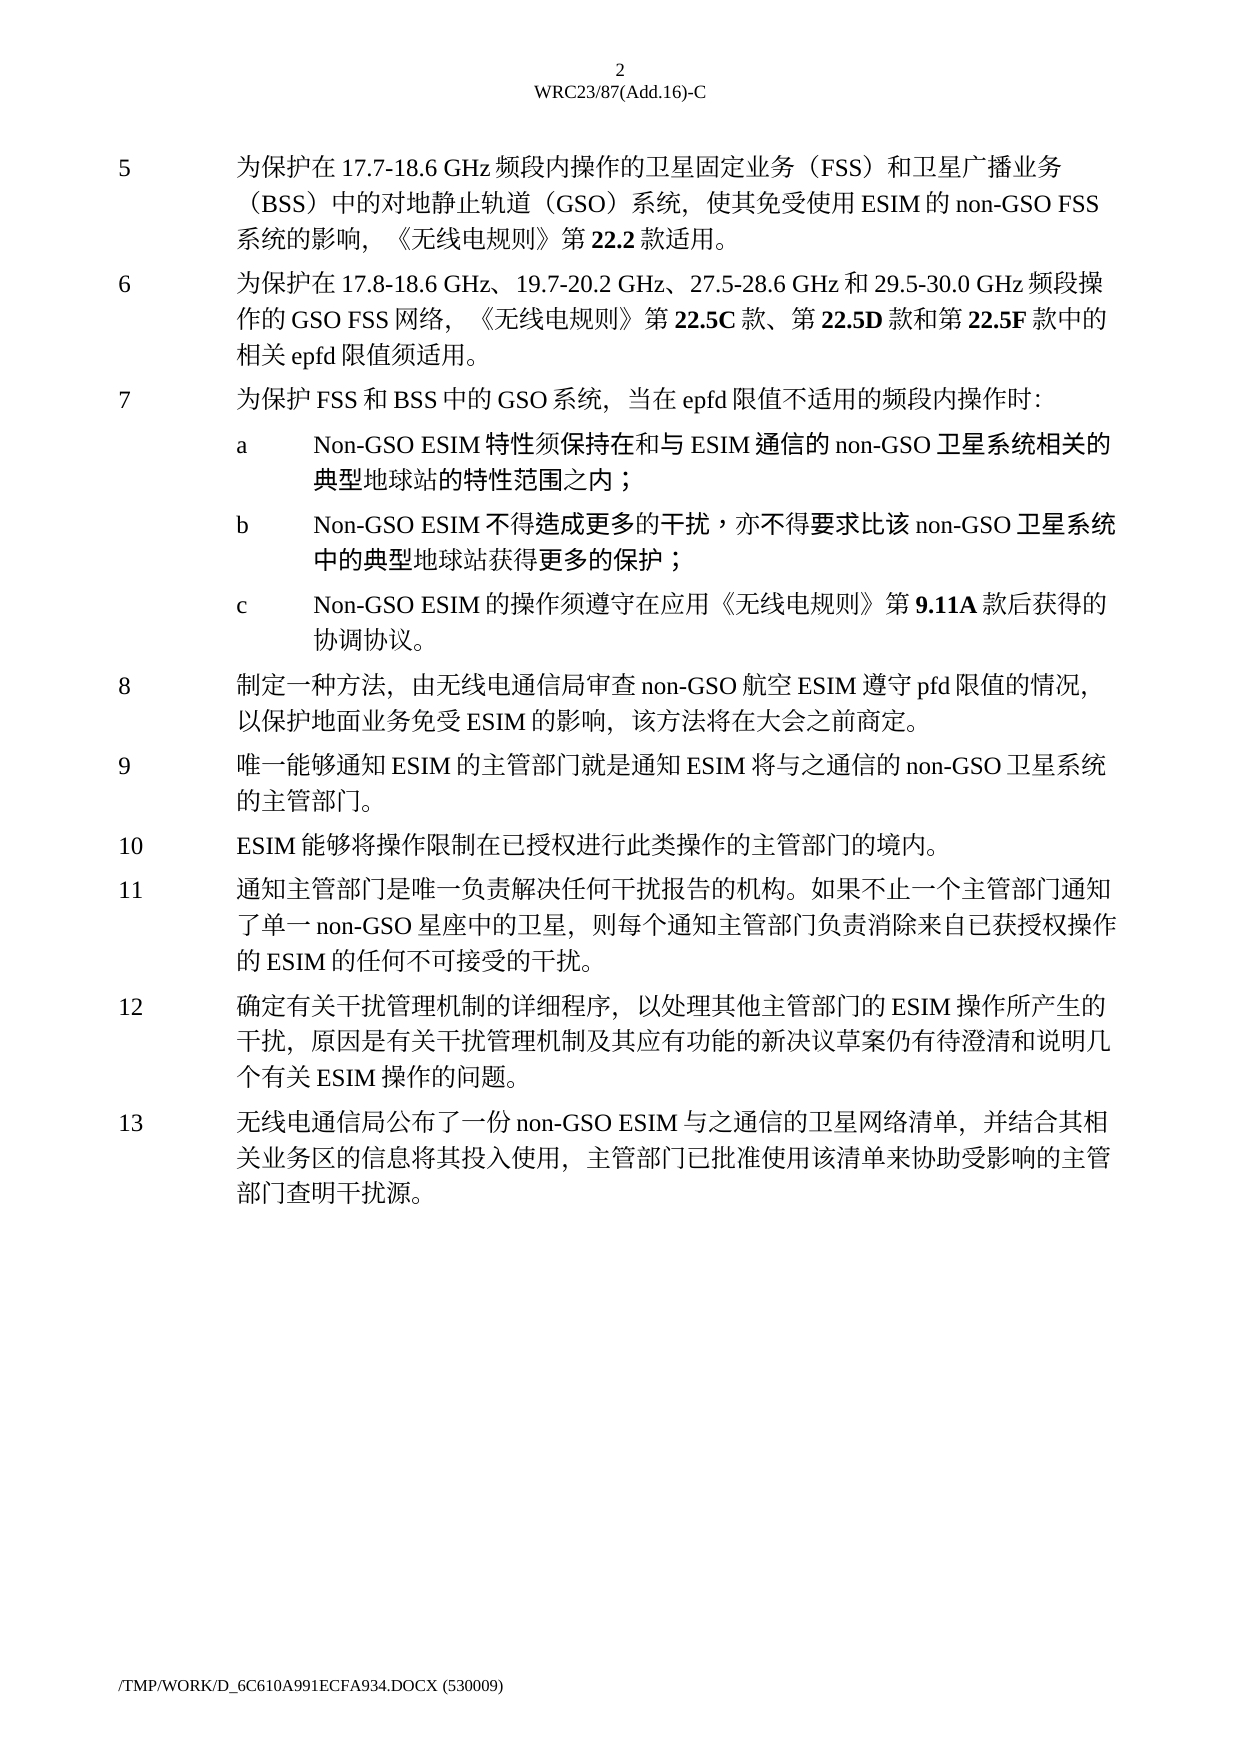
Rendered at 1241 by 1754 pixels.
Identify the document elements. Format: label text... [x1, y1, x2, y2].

text 13 无线电通信局公布了一份non-GSO ESIM与之通信的卫星网络清单，并结合其相关业务区的信息将其投入使用，主管部门已批准使用该清单来协助受影响的主管部门查明干扰源。 [118, 1102, 1122, 1210]
text b Non-GSO ESIM不得造成更多的干扰，亦不得要求比该non-GSO卫星系统中的典型地球站获得更多的保护； [236, 505, 1122, 577]
text 6 为保护在17.8-18.6 GHz、19.7-20.2 GHz、27.5-28.6 GHz和29.5-30.0 GHz频段操作的GSO FSS网络，《无线电规则》第22.5C款、第22.5D款和第22.5F款中的相关epfd限值须适用。 [118, 264, 1122, 372]
text 7 为保护FSS和BSS中的GSO系统，当在epfd限值不适用的频段内操作时： [118, 380, 1122, 416]
text c Non-GSO ESIM的操作须遵守在应用《无线电规则》第9.11A款后获得的协调协议。 [236, 585, 1122, 657]
text 8 制定一种方法，由无线电通信局审查non-GSO航空ESIM遵守pfd限值的情况，以保护地面业务免受ESIM的影响，该方法将在大会之前商定。 [118, 665, 1122, 737]
text 11 通知主管部门是唯一负责解决任何干扰报告的机构。如果不止一个主管部门通知了单一non-GSO星座中的卫星，则每个通知主管部门负责消除来自已获授权操作的ESIM的任何不可接受的干扰。 [118, 870, 1122, 978]
text 9 唯一能够通知ESIM的主管部门就是通知ESIM将与之通信的non-GSO卫星系统的主管部门。 [118, 746, 1122, 817]
text 12 确定有关干扰管理机制的详细程序，以处理其他主管部门的ESIM操作所产生的干扰，原因是有关干扰管理机制及其应有功能的新决议草案仍有待澄清和说明几个有关ESIM操作的问题。 [118, 986, 1122, 1094]
text a Non-GSO ESIM特性须保持在和与ESIM通信的non-GSO卫星系统相关的典型地球站的特性范围之内； [236, 424, 1122, 496]
text 5 为保护在17.7-18.6 GHz频段内操作的卫星固定业务（FSS）和卫星广播业务（BSS）中的对地静止轨道（GSO）系统，使其免受使用ESIM的non-GSO FSS系统的影响，《无线电规则》第22.2款适用。 [118, 148, 1122, 256]
text 10 ESIM能够将操作限制在已授权进行此类操作的主管部门的境内。 [118, 826, 1122, 862]
